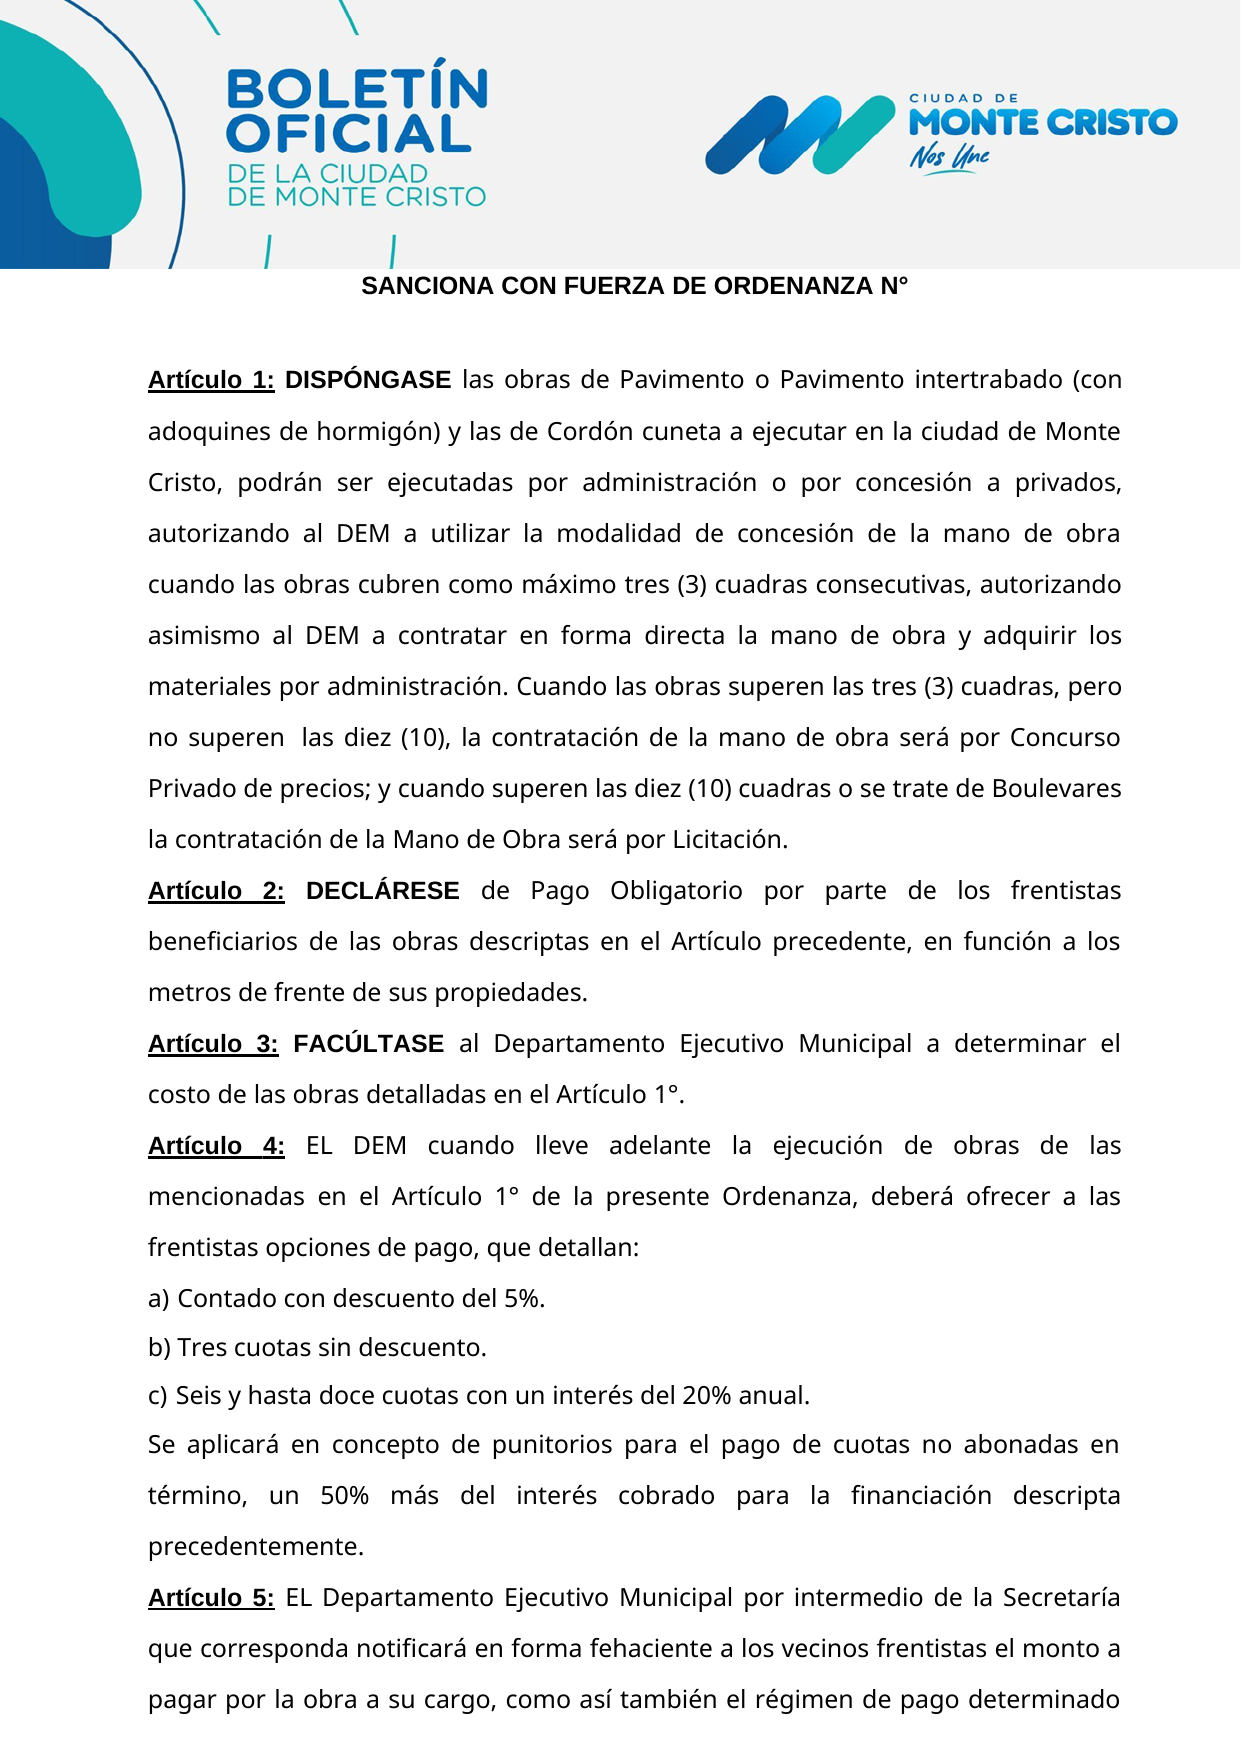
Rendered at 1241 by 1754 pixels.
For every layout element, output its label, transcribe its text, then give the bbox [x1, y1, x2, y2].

text Artículo 3: FACÚLTASE al Departamento Ejecutivo Municipal a determinar el costo de las obras detalladas en el Artículo 1°. [148, 1026, 1122, 1111]
text Artículo 1: DISPÓNGASE las obras de Pavimento o Pavimento intertrabado (con adoquines de hormigón) y las de Cordón cuneta a ejecutar en la ciudad de Monte Cristo, podrán ser ejecutadas por administración o por concesión a privados, autorizando al DEM a utilizar la modalidad de concesión de la mano de obra cuando las obras cubren como máximo tres (3) cuadras consecutivas, autorizando asimismo al DEM a contratar en forma directa la mano de obra y adquirir los materiales por administración. Cuando las obras superen las tres (3) cuadras, pero no superen las diez (10), la contratación de la mano de obra será por Concurso Privado de precios; y cuando superen las diez (10) cuadras o se trate de Boulevares la contratación de la Mano de Obra será por Licitación. [148, 362, 1123, 856]
picture [0, 0, 1241, 269]
list Tres cuotas sin descuento. [148, 1329, 1134, 1363]
text Artículo 4: EL DEM cuando lleve adelante la ejecución de obras de las mencionadas en el Artículo 1° de la presente Ordenanza, deberá ofrecer a las frentistas opciones de pago, que detallan: [148, 1128, 1122, 1264]
text Se aplicará en concepto de punitorios para el pago de cuotas no abonadas en término, un 50% más del interés cobrado para la financiación descripta precedentemente. [148, 1426, 1122, 1562]
text SANCIONA CON FUERZA DE ORDENANZA N° [135, 194, 1134, 300]
text Artículo 2: DECLÁRESE de Pago Obligatorio por parte de los frentistas beneficiarios de las obras descriptas en el Artículo precedente, en función a los metros de frente de sus propiedades. [148, 873, 1122, 1009]
list Seis y hasta doce cuotas con un interés del 20% anual. [148, 1378, 1134, 1412]
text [148, 1579, 1122, 1716]
list Contado con descuento del 5%. [148, 1281, 1134, 1315]
